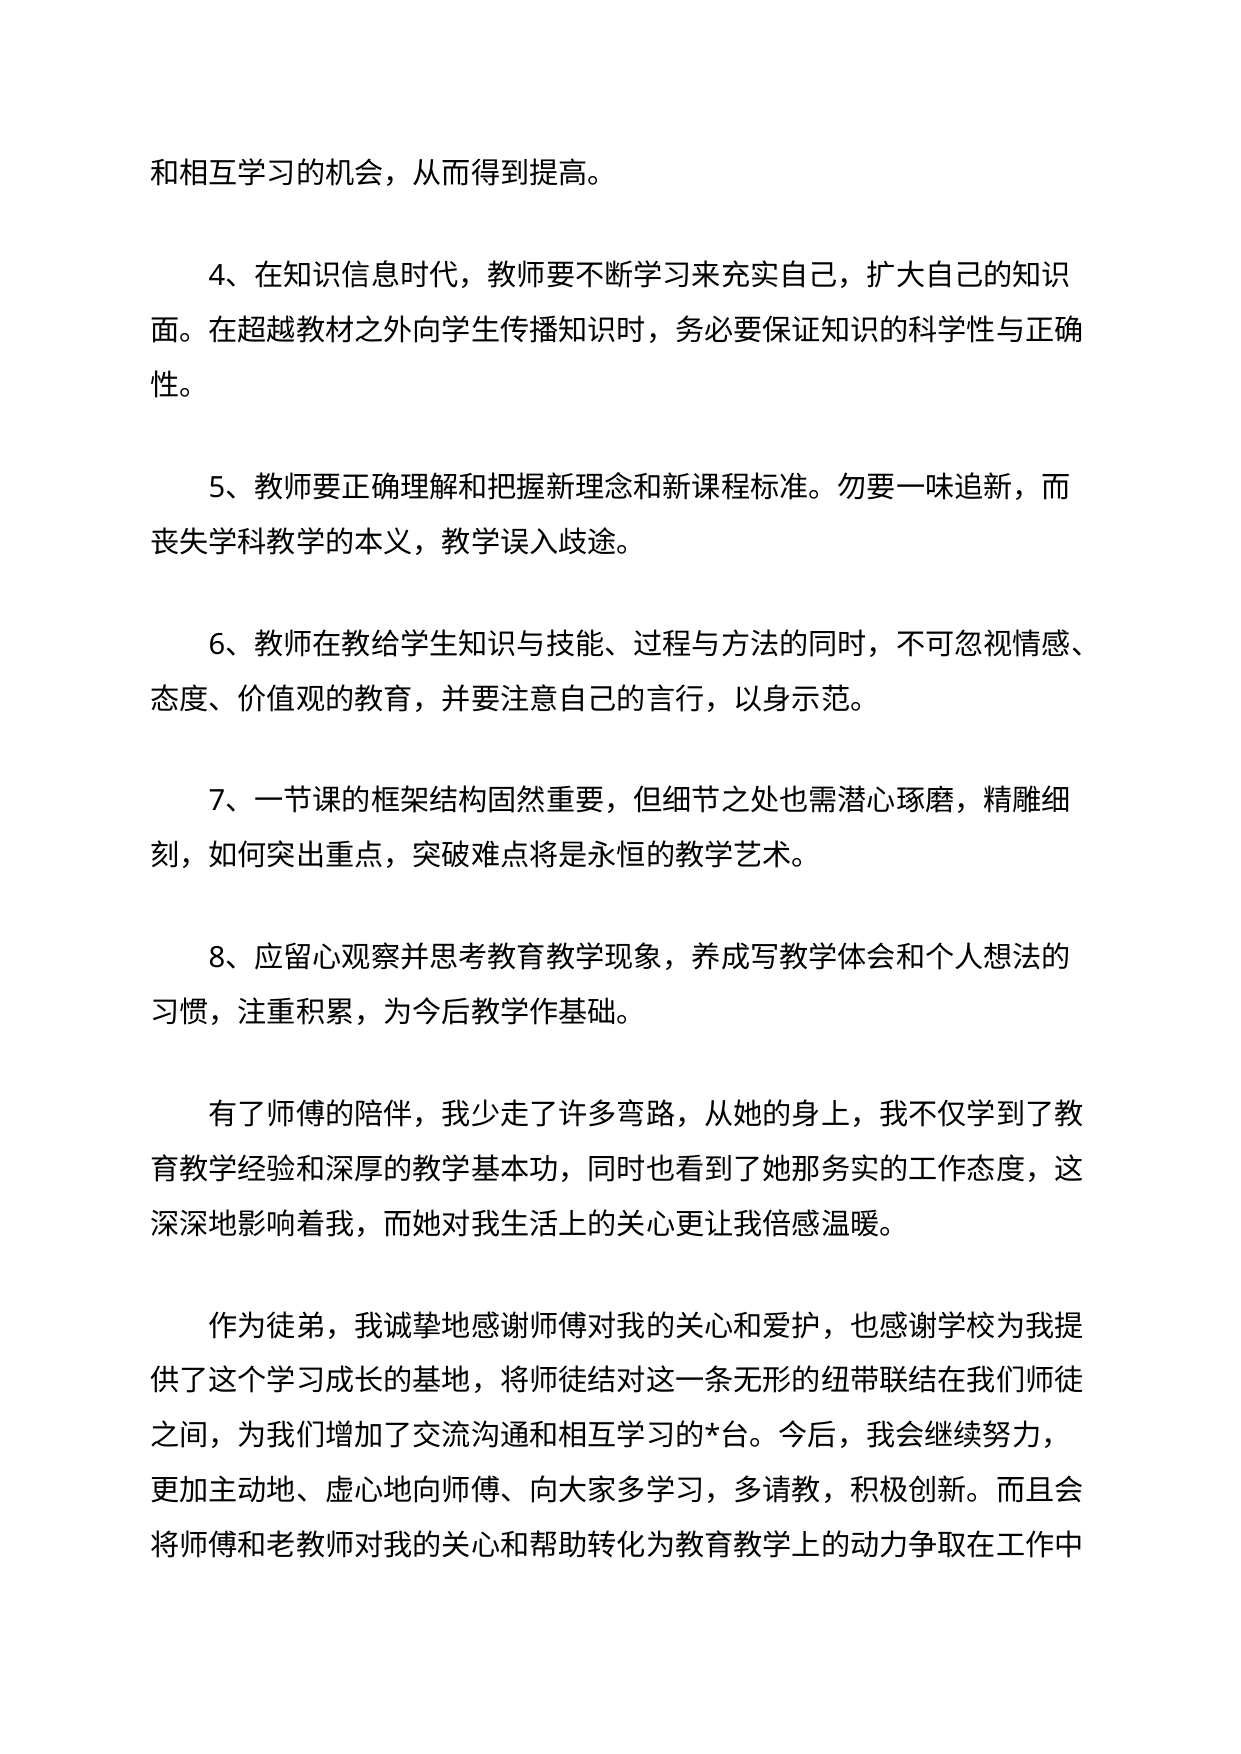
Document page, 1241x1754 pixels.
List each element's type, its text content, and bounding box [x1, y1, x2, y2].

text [150, 1302, 1090, 1564]
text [150, 150, 1090, 192]
text 5、教师要正确理解和把握新理念和新课程标准。勿要一味追新，而丧失学科教学的本义，教学误入歧途。 [150, 463, 1090, 561]
text 7、一节课的框架结构固然重要，但细节之处也需潜心琢磨，精雕细刻，如何突出重点，突破难点将是永恒的教学艺术。 [150, 777, 1090, 874]
text 8、应留心观察并思考教育教学现象，养成写教学体会和个人想法的习惯，注重积累，为今后教学作基础。 [150, 934, 1090, 1031]
text 有了师傅的陪伴，我少走了许多弯路，从她的身上，我不仅学到了教育教学经验和深厚的教学基本功，同时也看到了她那务实的工作态度，这深深地影响着我，而她对我生活上的关心更让我倍感温暖。 [150, 1091, 1090, 1243]
text 4、在知识信息时代，教师要不断学习来充实自己，扩大自己的知识面。在超越教材之外向学生传播知识时，务必要保证知识的科学性与正确性。 [150, 252, 1090, 404]
text 6、教师在教给学生知识与技能、过程与方法的同时，不可忽视情感、态度、价值观的教育，并要注意自己的言行，以身示范。 [150, 620, 1090, 717]
